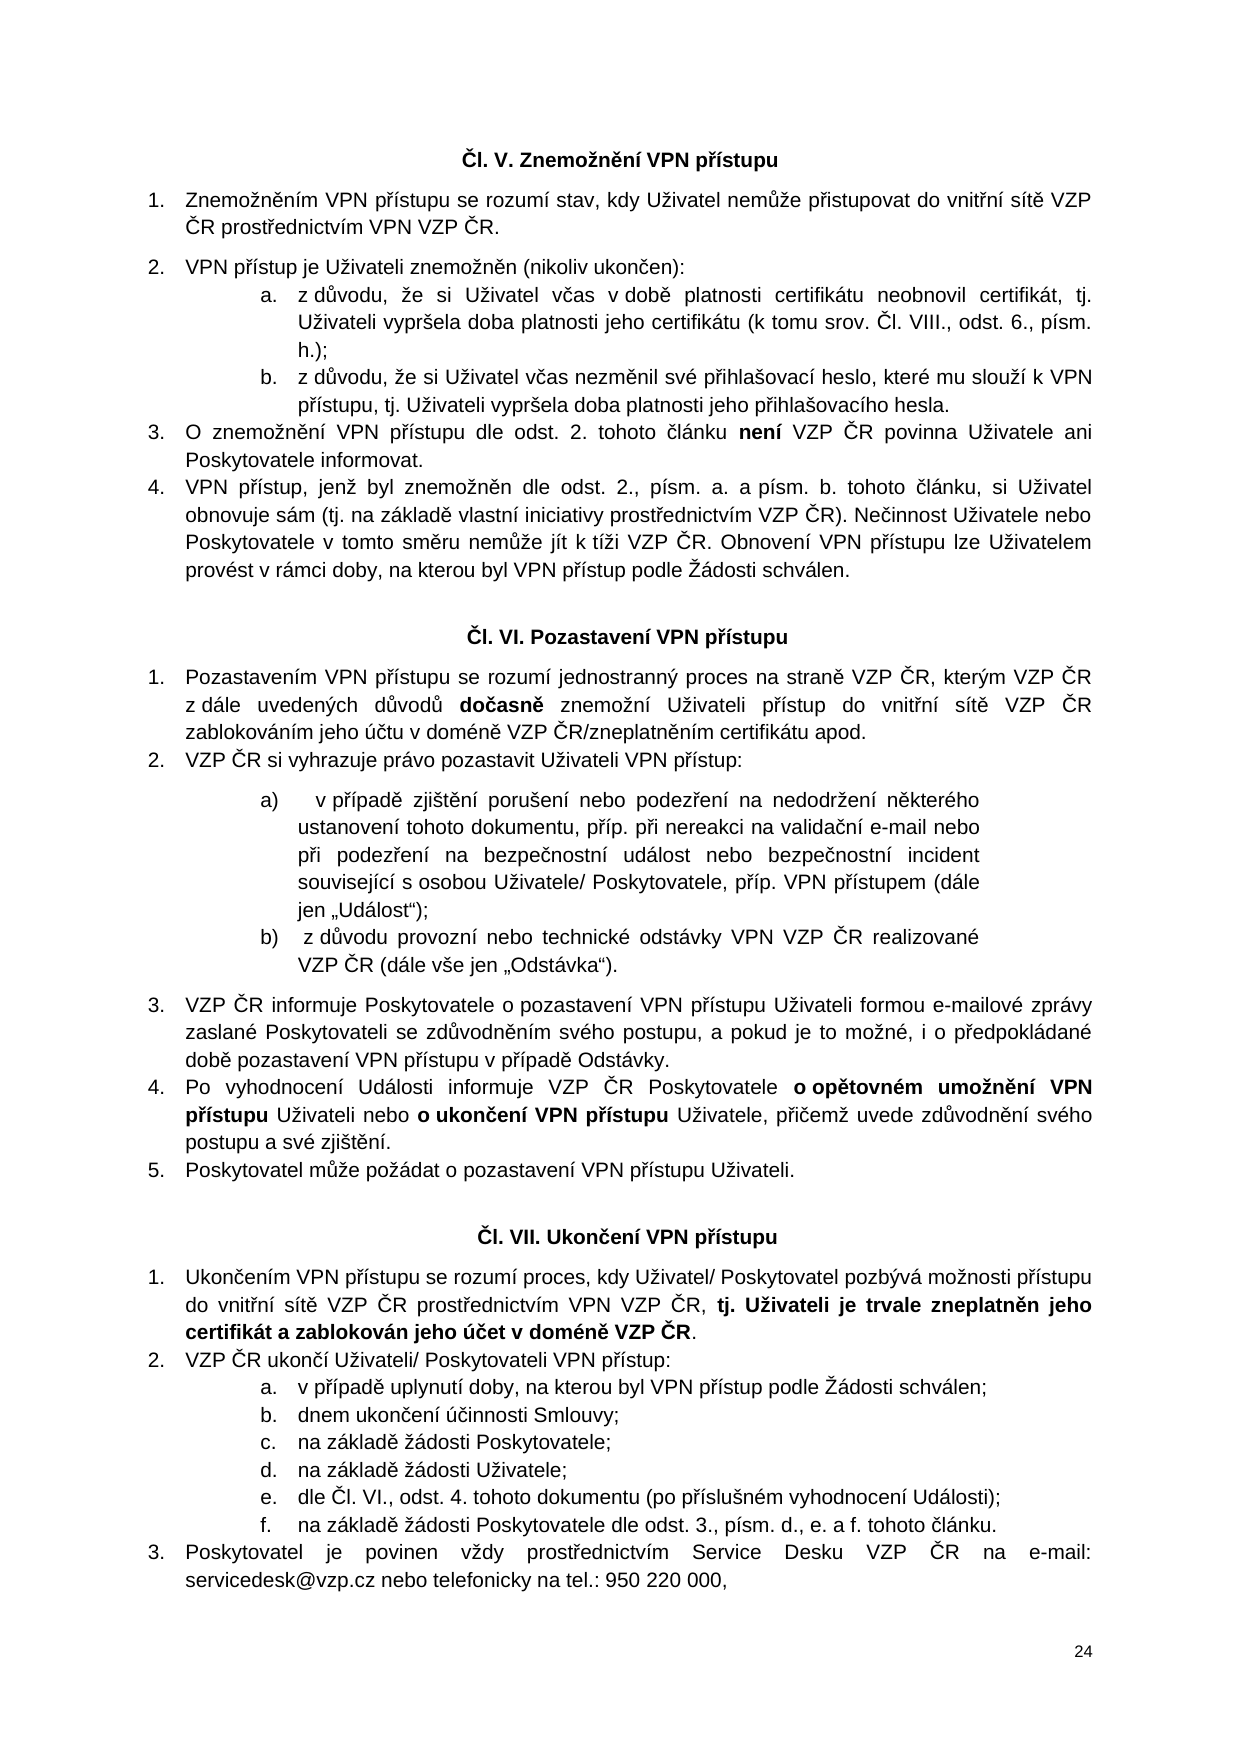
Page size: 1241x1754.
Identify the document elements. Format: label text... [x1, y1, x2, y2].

list na základě žádosti Uživatele; [260, 1458, 1093, 1482]
list dnem ukončení účinnosti Smlouvy; [260, 1403, 1093, 1427]
list z důvodu, že si Uživatel včas nezměnil své přihlašovací heslo, které mu slouží k VPN přístupu, tj. Uživateli vypršela doba platnosti jeho přihlašovacího hesla. [260, 365, 1093, 417]
list VPN přístup, jenž byl znemožněn dle odst. 2., písm. a. a písm. b. tohoto článku, si Uživatel obnovuje sám (tj. na základě vlastní iniciativy prostřednictvím VZP ČR). Nečinnost Uživatele nebo Poskytovatele v tomto směru nemůže jít k tíži VZP ČR. Obnovení VPN přístupu lze Uživatelem provést v rámci doby, na kterou byl VPN přístup podle Žádosti schválen. [148, 475, 1093, 582]
list Po vyhodnocení Události informuje VZP ČR Poskytovatele o opětovném umožnění VPN přístupu Uživateli nebo o ukončení VPN přístupu Uživatele, přičemž uvede zdůvodnění svého postupu a své zjištění. [148, 1075, 1093, 1154]
list VPN přístup je Uživateli znemožněn (nikoliv ukončen): [148, 255, 1093, 279]
list na základě žádosti Poskytovatele; [260, 1430, 1093, 1454]
list Znemožněním VPN přístupu se rozumí stav, kdy Uživatel nemůže přistupovat do vnitřní sítě VZP ČR prostřednictvím VPN VZP ČR. [148, 188, 1093, 239]
subtitle z důvodu provozní nebo technické odstávky VPN VZP ČR realizované VZP ČR (dále vše jen „Odstávka“). [260, 925, 980, 977]
text Čl. V. Znemožnění VPN přístupu [148, 148, 1093, 172]
list VZP ČR si vyhrazuje právo pozastavit Uživateli VPN přístup: [148, 748, 1093, 772]
list z důvodu, že si Uživatel včas v době platnosti certifikátu neobnovil certifikát, tj. Uživateli vypršela doba platnosti jeho certifikátu (k tomu srov. Čl. VIII., odst. 6., písm. h.); [260, 283, 1093, 362]
subtitle v případě zjištění porušení nebo podezření na nedodržení některého ustanovení tohoto dokumentu, příp. při nereakci na validační e-mail nebo při podezření na bezpečnostní událost nebo bezpečnostní incident související s osobou Uživatele/ Poskytovatele, příp. VPN přístupem (dále jen „Událost“); [260, 788, 980, 922]
subtitle Čl. VI. Pozastavení VPN přístupu [162, 598, 1093, 649]
list O znemožnění VPN přístupu dle odst. 2. tohoto článku není VZP ČR povinna Uživatele ani Poskytovatele informovat. [148, 420, 1093, 472]
list VZP ČR informuje Poskytovatele o pozastavení VPN přístupu Uživateli formou e-mailové zprávy zaslané Poskytovateli se zdůvodněním svého postupu, a pokud je to možné, i o předpokládané době pozastavení VPN přístupu v případě Odstávky. [148, 993, 1093, 1072]
list Ukončením VPN přístupu se rozumí proces, kdy Uživatel/ Poskytovatel pozbývá možnosti přístupu do vnitřní sítě VZP ČR prostřednictvím VPN VZP ČR, tj. Uživateli je trvale zneplatněn jeho certifikát a zablokován jeho účet v doméně VZP ČR. [148, 1265, 1093, 1344]
list VZP ČR ukončí Uživateli/ Poskytovateli VPN přístup: [148, 1348, 1093, 1372]
list v případě uplynutí doby, na kterou byl VPN přístup podle Žádosti schválen; [260, 1375, 1093, 1399]
subtitle Čl. VII. Ukončení VPN přístupu [162, 1198, 1093, 1249]
list na základě žádosti Poskytovatele dle odst. 3., písm. d., e. a f. tohoto článku. [260, 1513, 1093, 1537]
list Poskytovatel je povinen vždy prostřednictvím Service Desku VZP ČR na e-mail: servicedesk@vzp.cz nebo telefonicky na tel.: 950 220 000, [148, 1540, 1093, 1592]
list dle Čl. VI., odst. 4. tohoto dokumentu (po příslušném vyhodnocení Události); [260, 1485, 1093, 1509]
list Pozastavením VPN přístupu se rozumí jednostranný proces na straně VZP ČR, kterým VZP ČR z dále uvedených důvodů dočasně znemožní Uživateli přístup do vnitřní sítě VZP ČR zablokováním jeho účtu v doméně VZP ČR/zneplatněním certifikátu apod. [148, 665, 1093, 744]
list Poskytovatel může požádat o pozastavení VPN přístupu Uživateli. [148, 1158, 1093, 1182]
